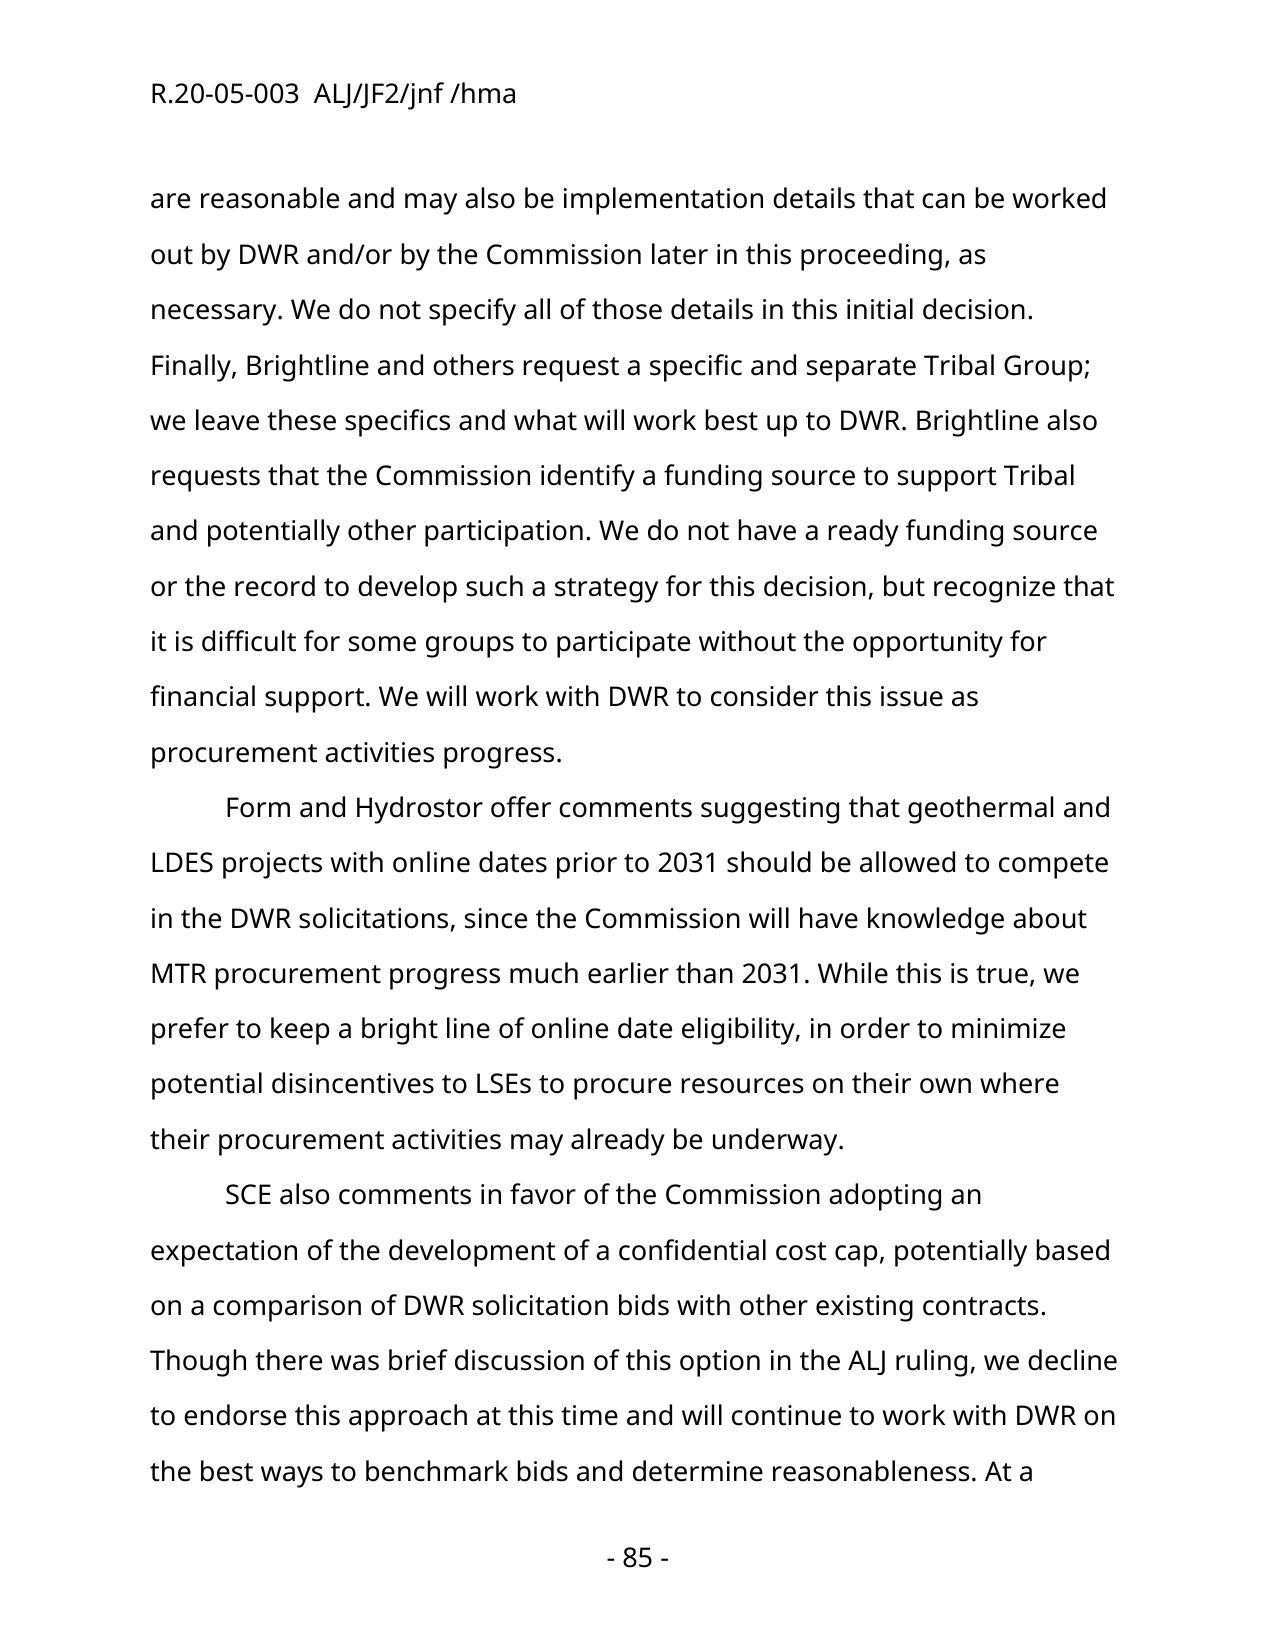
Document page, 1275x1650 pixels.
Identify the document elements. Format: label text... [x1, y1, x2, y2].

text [150, 180, 1125, 770]
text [150, 1176, 1125, 1489]
text Form and Hydrostor offer comments suggesting that geothermal and LDES projects with online dates prior to 2031 should be allowed to compete in the DWR solicitations, since the Commission will have knowledge about MTR procurement progress much earlier than 2031. While this is true, we prefer to keep a bright line of online date eligibility, in order to minimize potential disincentives to LSEs to procure resources on their own where their procurement activities may already be underway. [150, 788, 1125, 1157]
